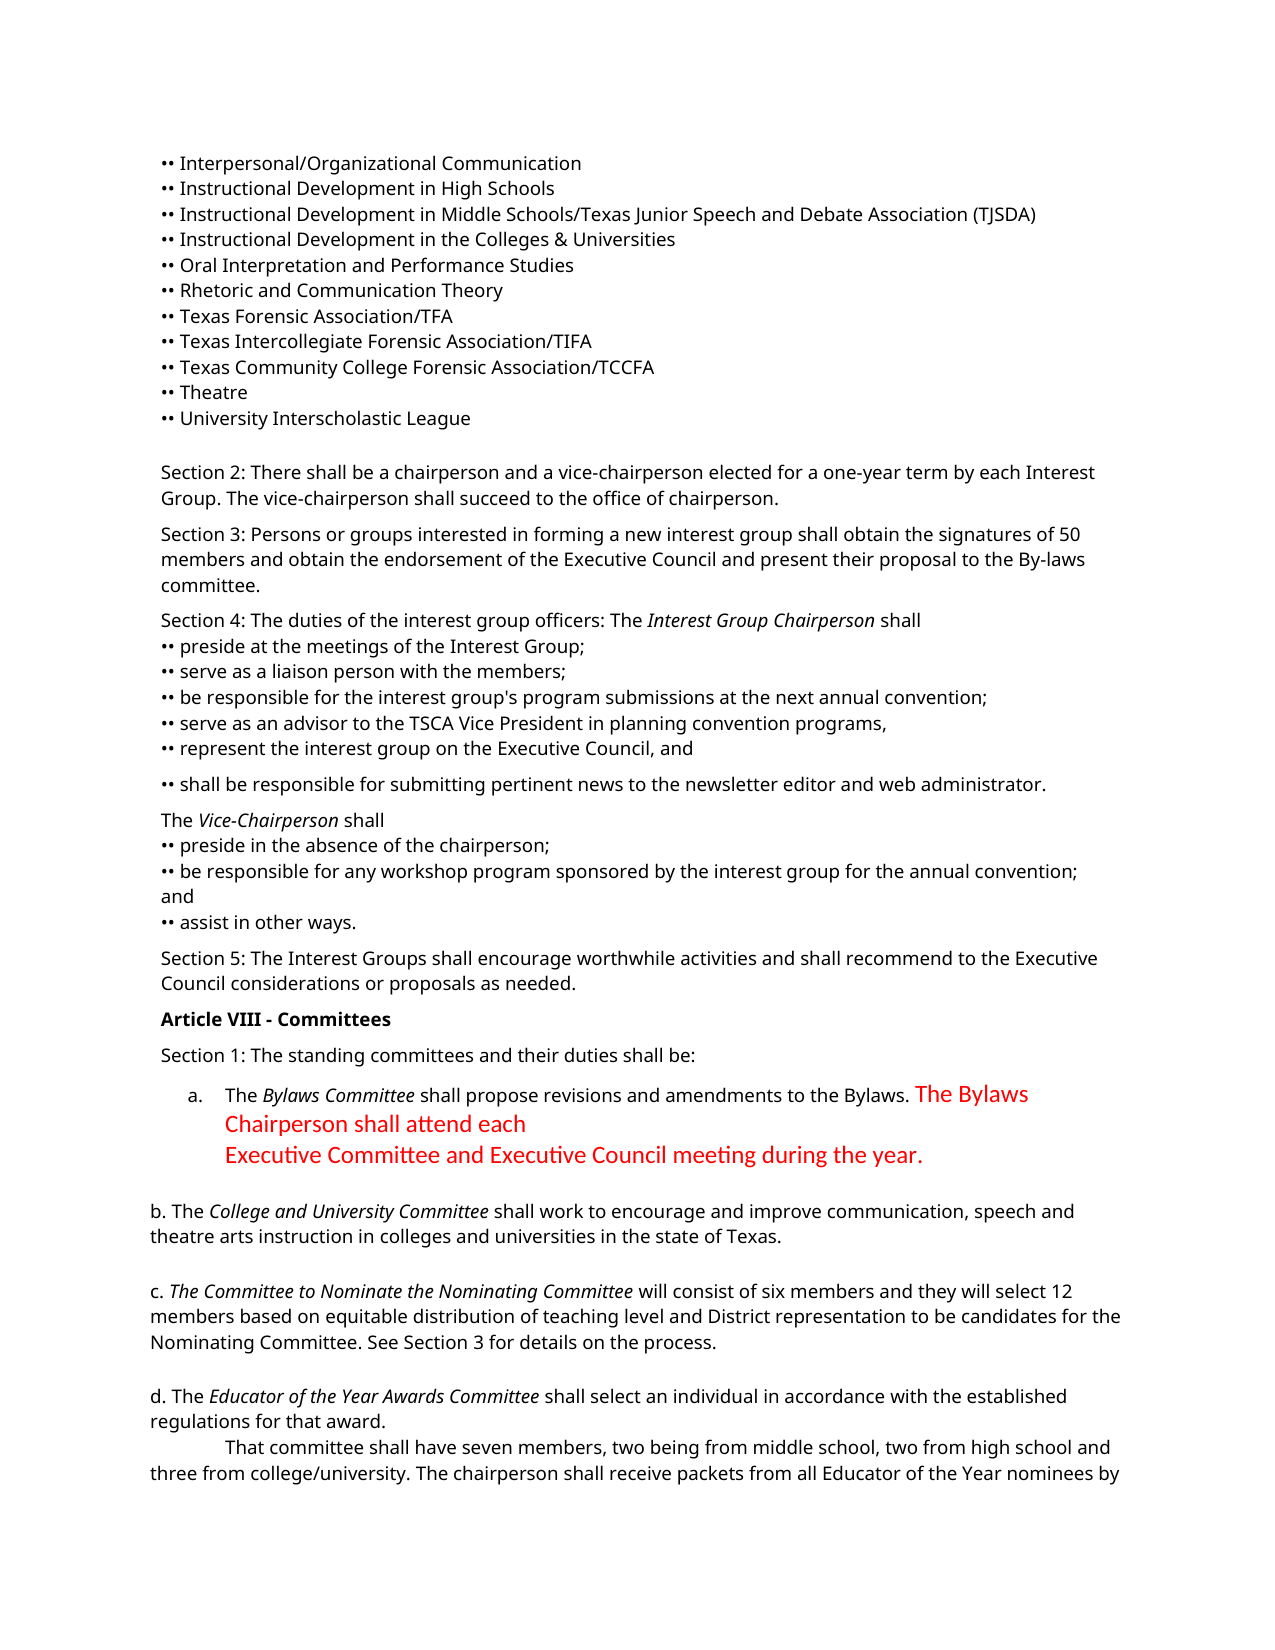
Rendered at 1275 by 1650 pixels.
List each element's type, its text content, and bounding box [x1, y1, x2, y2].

text Section 3: Persons or groups interested in forming a new interest group shall obtain the signatures of 50 members and obtain the endorsement of the Executive Council and present their proposal to the By-laws committee. [161, 521, 1114, 597]
text Section 5: The Interest Groups shall encourage worthwhile activities and shall recommend to the Executive Council considerations or proposals as needed. [161, 945, 1114, 996]
text •• Instructional Development in High Schools •• Instructional Development in Middle Schools/Texas Junior Speech and Debate Association (TJSDA) [161, 176, 1114, 227]
text The Vice-Chairperson shall •• preside in the absence of the chairperson; •• be responsible for any workshop program sponsored by the interest group for the annual convention; and •• assist in other ways. [161, 807, 1114, 934]
text Executive Committee and Executive Council meeting during the year. [150, 1139, 1125, 1169]
text •• Interpersonal/Organizational Communication [161, 150, 1114, 176]
text Article VIII - Committees [161, 1006, 1114, 1032]
text c. The Committee to Nominate the Nominating Committee will consist of six members and they will select 12 members based on equitable distribution of teaching level and District representation to be candidates for the Nominating Committee. See Section 3 for details on the process. [150, 1278, 1125, 1354]
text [150, 1434, 1125, 1485]
text Section 1: The standing committees and their duties shall be: [161, 1042, 1114, 1068]
text •• Instructional Development in the Colleges & Universities •• Oral Interpretation and Performance Studies [161, 227, 1114, 278]
text Section 4: The duties of the interest group officers: The Interest Group Chairperson shall •• preside at the meetings of the Interest Group; •• serve as a liaison person with the members; •• be responsible for the interest group's program submissions at the next annual convention; •• serve as an advisor to the TSCA Vice President in planning convention programs, •• represent the interest group on the Executive Council, and [161, 608, 1114, 761]
text •• shall be responsible for submitting pertinent news to the newsletter editor and web administrator. [161, 771, 1114, 797]
text b. The College and University Committee shall work to encourage and improve communication, speech and theatre arts instruction in colleges and universities in the state of Texas. [150, 1198, 1125, 1249]
text d. The Educator of the Year Awards Committee shall select an individual in accordance with the established regulations for that award. [150, 1383, 1125, 1434]
list The Bylaws Committee shall propose revisions and amendments to the Bylaws. The Bylaws Chairperson shall attend each [187, 1078, 1125, 1139]
text Section 2: There shall be a chairperson and a vice-chairperson elected for a one-year term by each Interest Group. The vice-chairperson shall succeed to the office of chairperson. [161, 459, 1114, 511]
text •• Rhetoric and Communication Theory •• Texas Forensic Association/TFA •• Texas Intercollegiate Forensic Association/TIFA •• Texas Community College Forensic Association/TCCFA [161, 278, 1114, 380]
text •• University Interscholastic League [161, 405, 1114, 431]
text •• Theatre [161, 380, 1114, 405]
